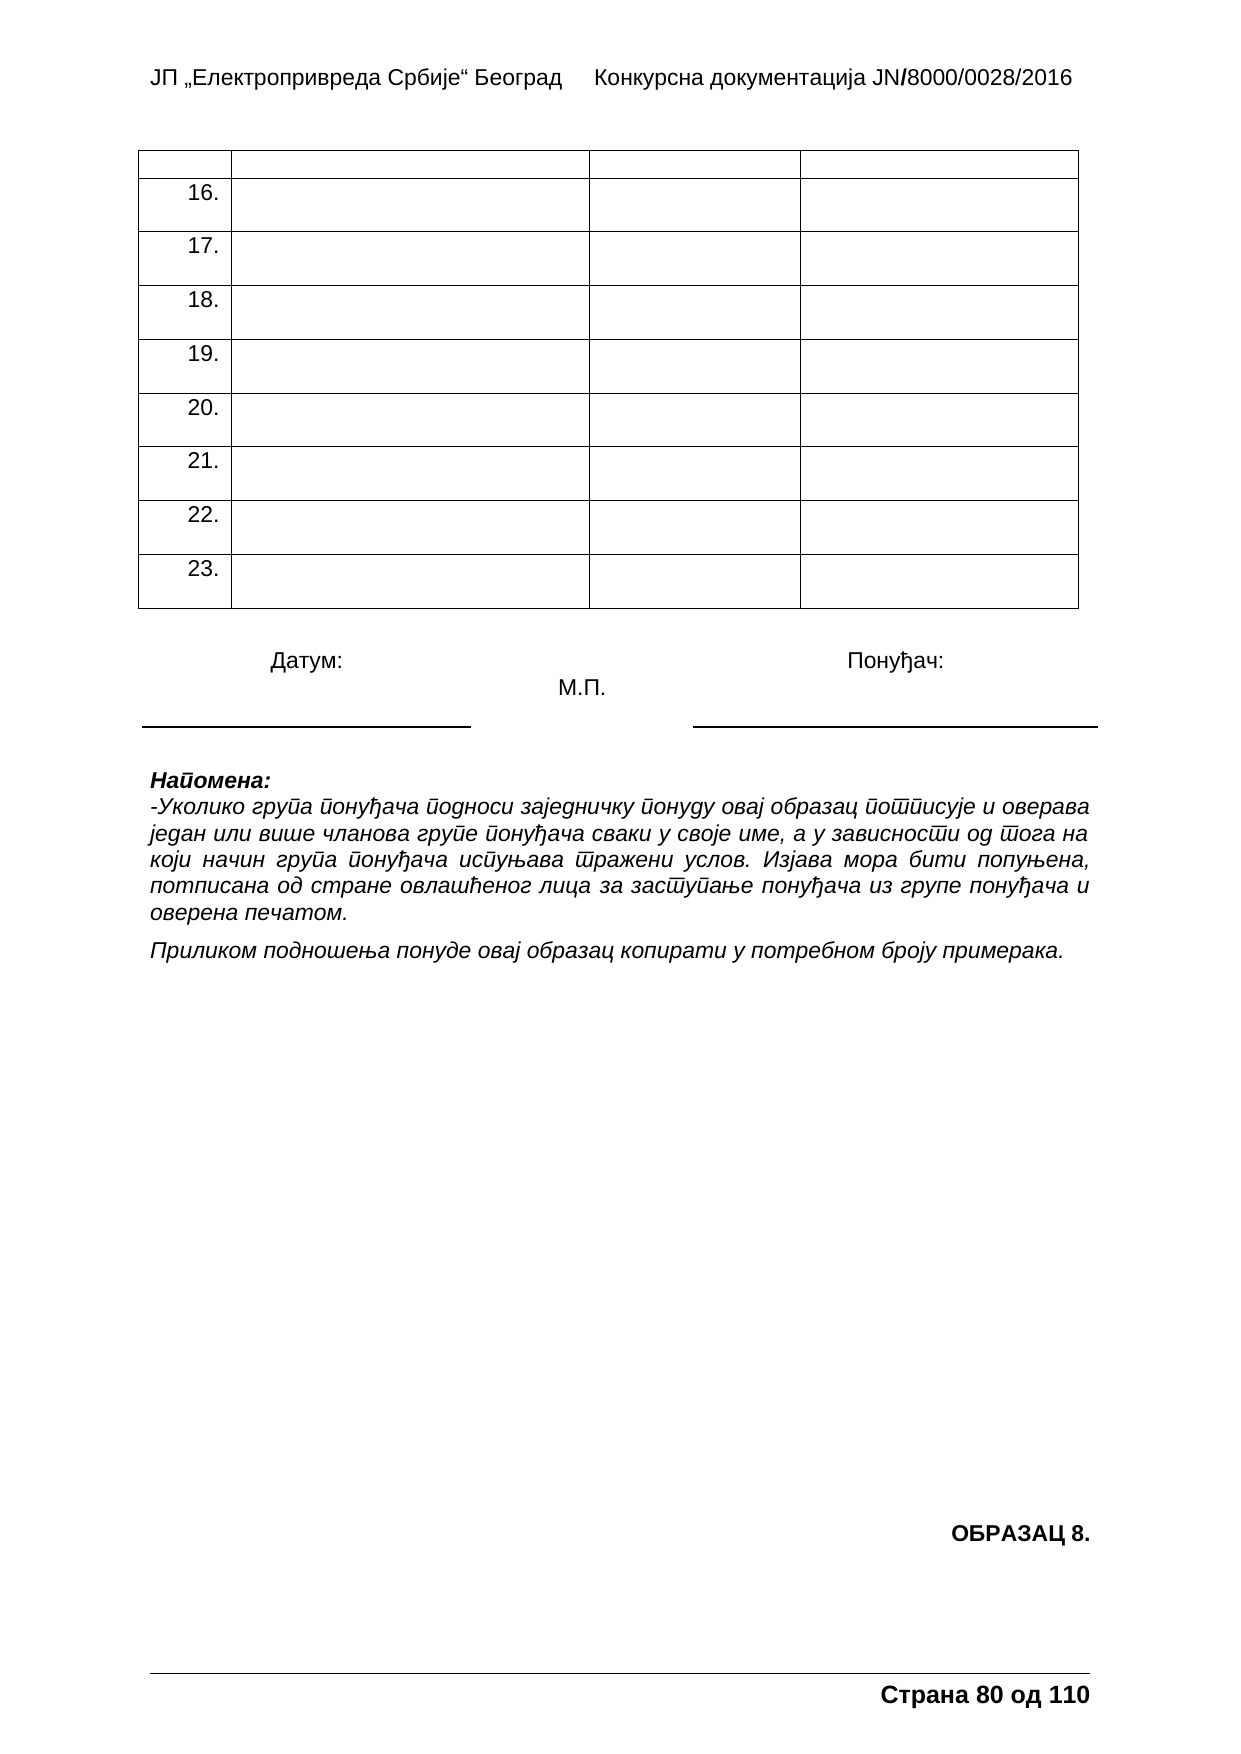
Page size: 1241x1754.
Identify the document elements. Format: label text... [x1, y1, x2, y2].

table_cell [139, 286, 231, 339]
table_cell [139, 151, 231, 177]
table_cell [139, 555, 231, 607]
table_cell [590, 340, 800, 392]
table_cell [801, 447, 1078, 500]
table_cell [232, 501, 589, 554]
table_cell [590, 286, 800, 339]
text Приликом подношења понуде овај образац копирати у потребном броју примерака. [150, 937, 1090, 964]
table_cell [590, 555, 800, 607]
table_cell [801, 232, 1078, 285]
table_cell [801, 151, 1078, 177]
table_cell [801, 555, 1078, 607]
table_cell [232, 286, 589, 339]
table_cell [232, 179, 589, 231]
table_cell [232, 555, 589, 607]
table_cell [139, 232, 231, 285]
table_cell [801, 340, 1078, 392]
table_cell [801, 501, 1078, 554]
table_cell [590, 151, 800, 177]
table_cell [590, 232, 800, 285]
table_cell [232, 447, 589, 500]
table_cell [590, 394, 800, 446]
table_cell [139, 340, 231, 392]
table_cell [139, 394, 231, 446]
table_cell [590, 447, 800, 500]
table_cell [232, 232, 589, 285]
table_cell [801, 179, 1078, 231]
text Напомена: [150, 767, 1090, 793]
text ОБРАЗАЦ 8. [150, 1520, 1090, 1547]
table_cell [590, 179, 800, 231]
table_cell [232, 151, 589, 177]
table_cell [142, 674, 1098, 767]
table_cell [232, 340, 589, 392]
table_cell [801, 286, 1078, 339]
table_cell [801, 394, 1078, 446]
text -Уколико група понуђача подноси заједничку понуду овај образац потписује и оверава један или више чланова групе понуђача сваки у своје име, а у зависности од тога на који начин група понуђача испуњава тражени услов. Изјава мора бити попуњена, потписана од стране овлашћеног лица за заступање понуђача из групе понуђача и оверена печатом. [150, 793, 1090, 925]
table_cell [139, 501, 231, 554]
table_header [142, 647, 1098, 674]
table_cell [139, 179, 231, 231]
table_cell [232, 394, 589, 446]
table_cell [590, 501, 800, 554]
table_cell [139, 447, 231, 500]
